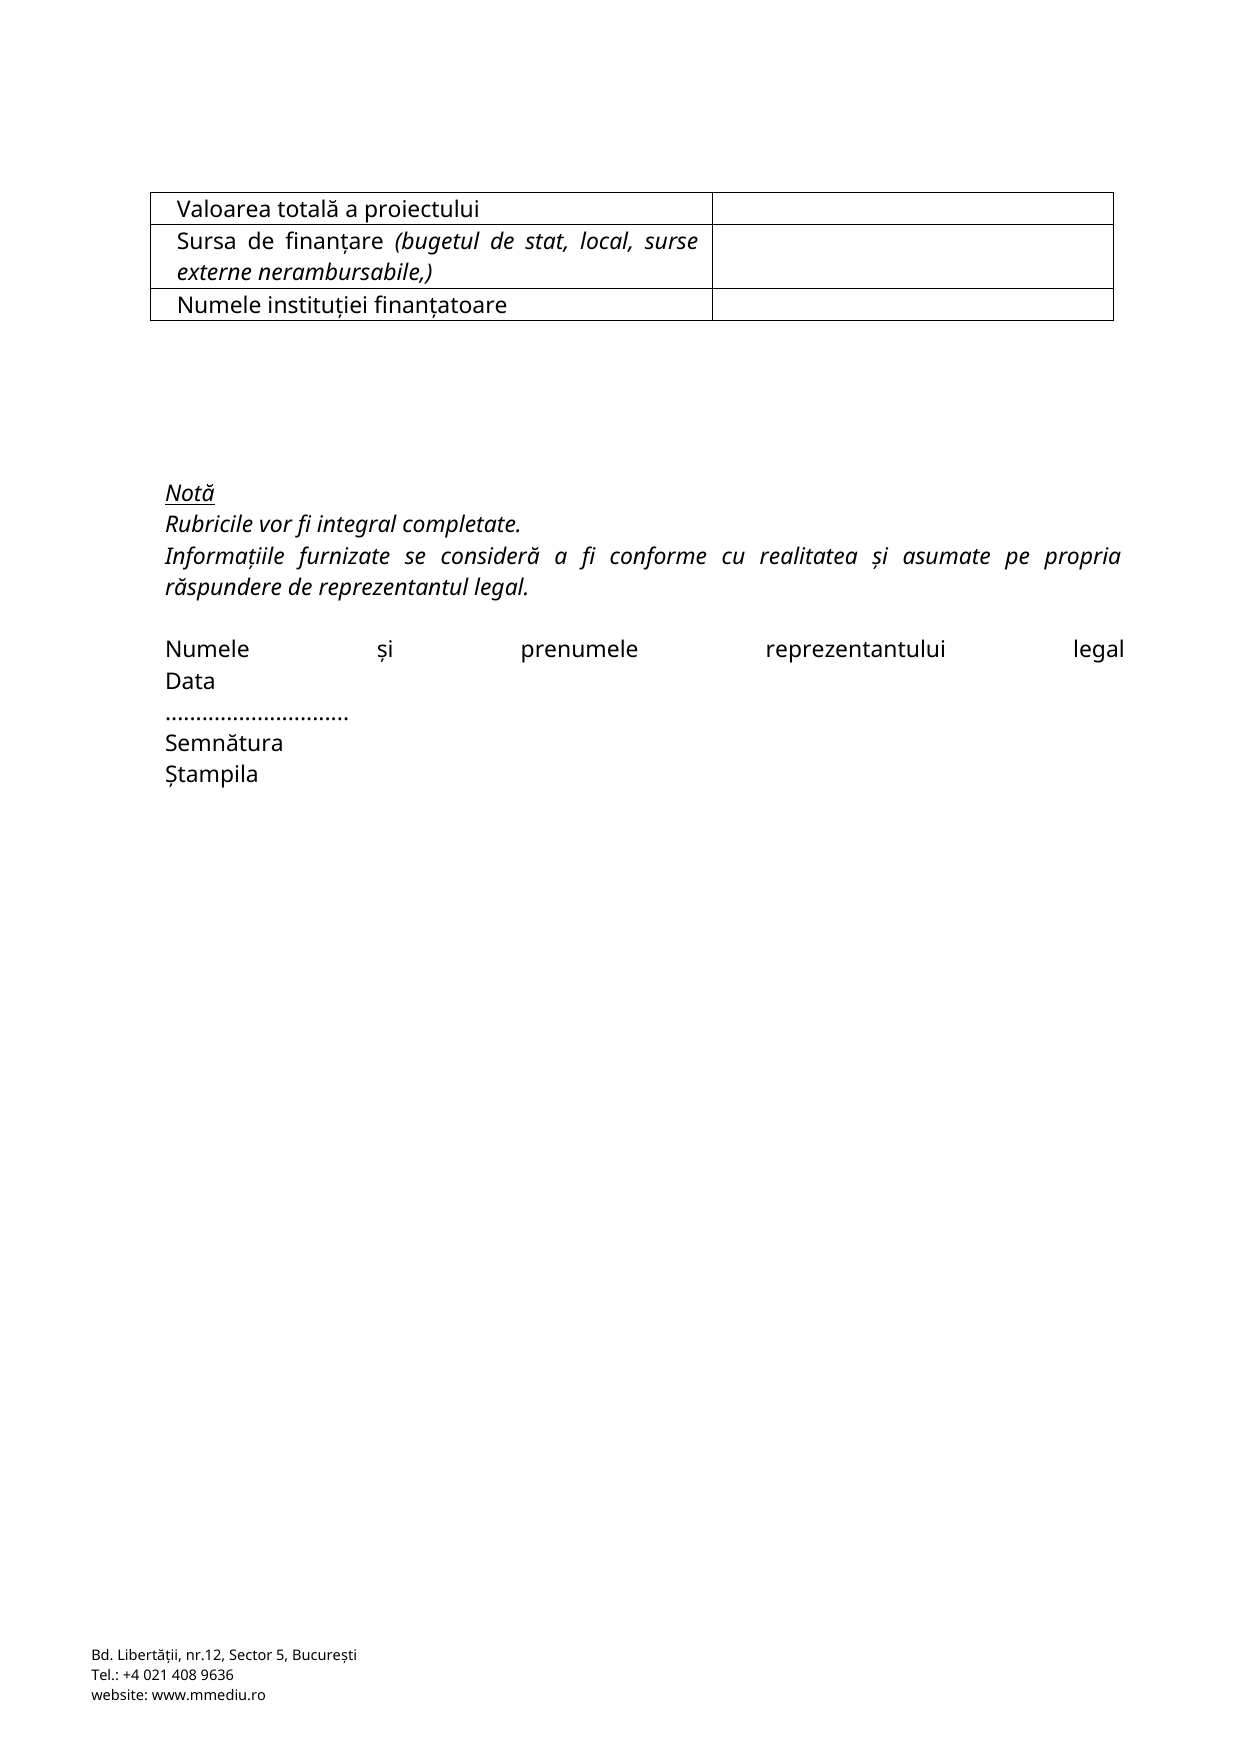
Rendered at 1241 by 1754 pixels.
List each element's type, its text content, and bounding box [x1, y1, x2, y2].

table_cell [713, 193, 1113, 224]
text Informațiile furnizate se consideră a fi conforme cu realitatea și asumate pe propria răspundere de reprezentantul legal. [165, 539, 1125, 602]
table_cell [713, 289, 1113, 320]
text Ștampila [165, 758, 1125, 789]
text Notă [165, 477, 1125, 508]
table_cell Sursa de finanțare (bugetul de stat, local, surse externe nerambursabile,) [151, 225, 712, 287]
text Rubricile vor fi integral completate. [165, 508, 1125, 539]
table_cell [713, 225, 1113, 287]
text Numele și prenumele reprezentantului legal Data [165, 633, 1125, 696]
text .............................. [165, 696, 1125, 727]
table_cell Numele instituției finanțatoare [151, 289, 712, 320]
table_cell Valoarea totală a proiectului [151, 193, 712, 224]
text Semnătura [165, 727, 1125, 758]
